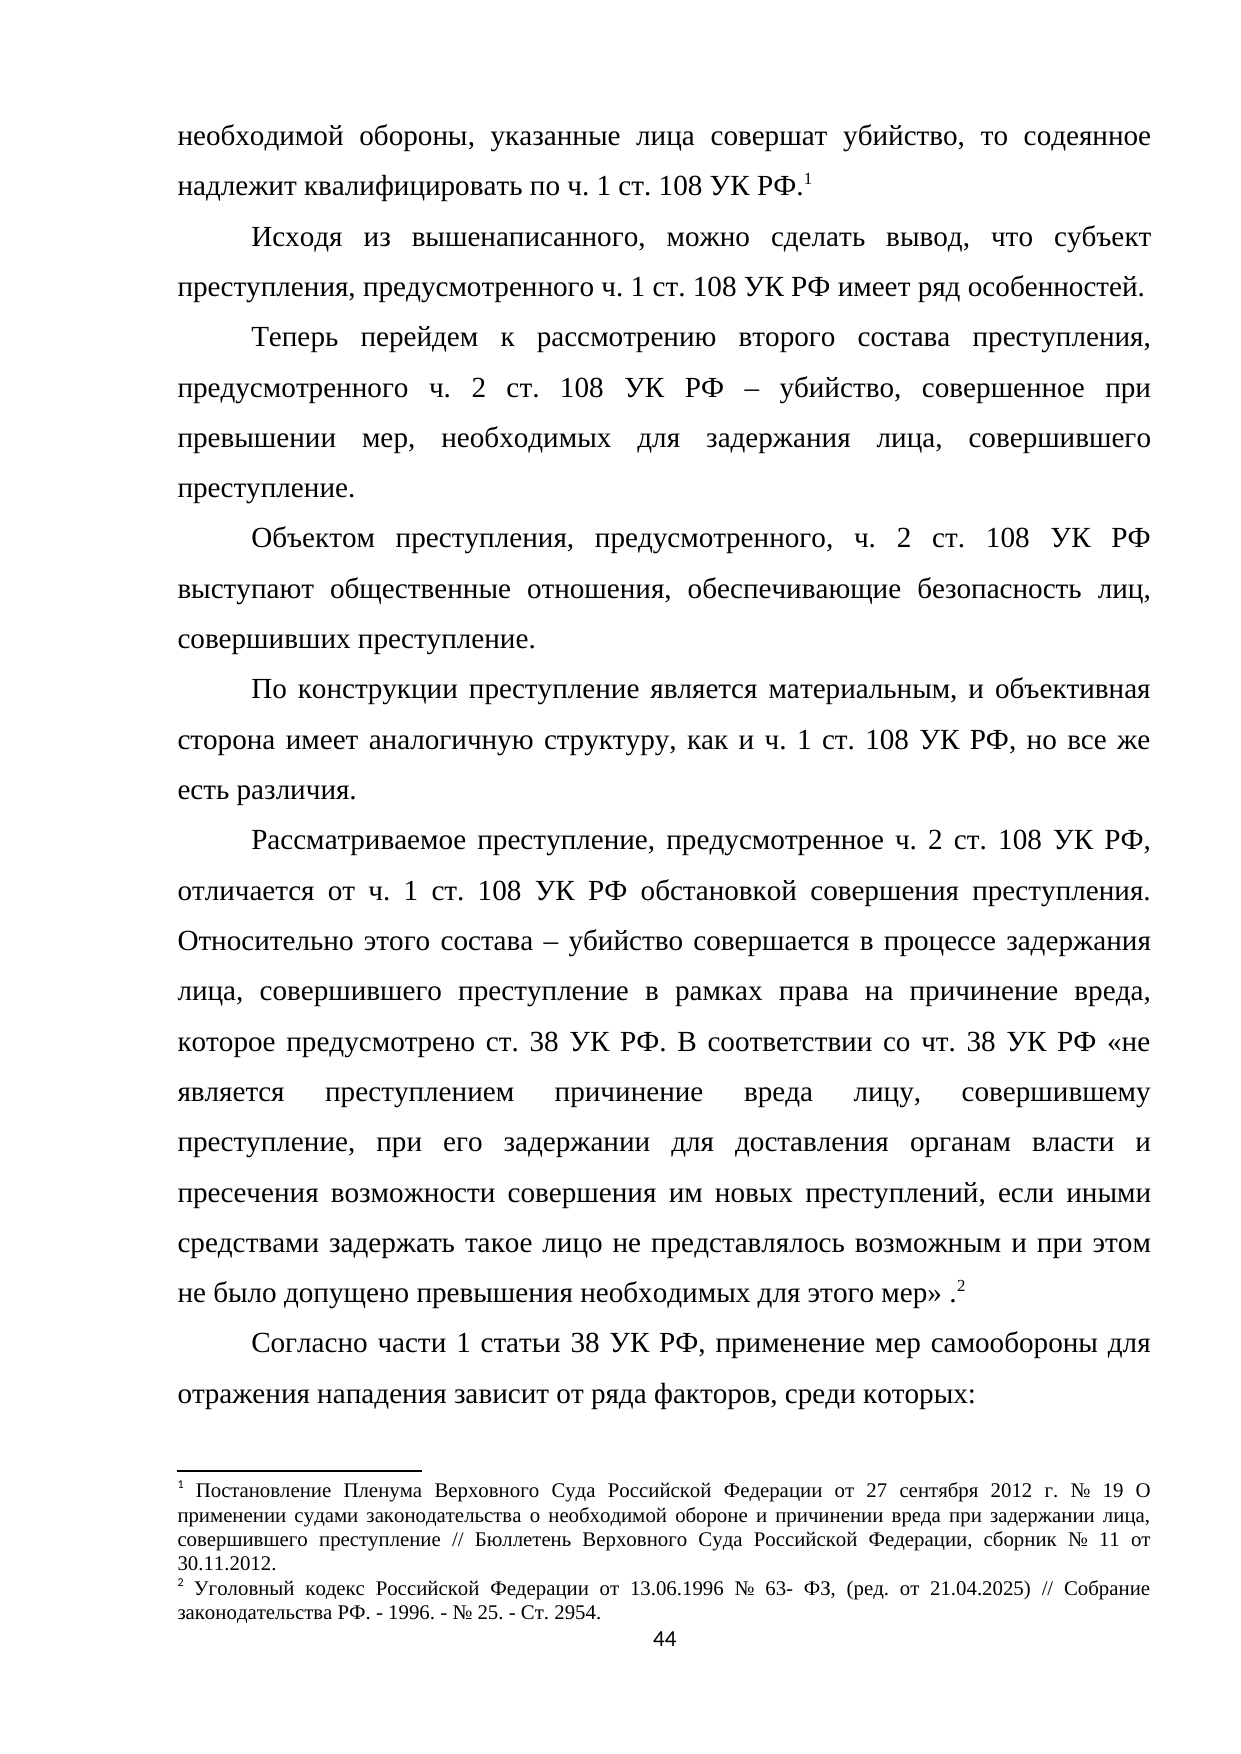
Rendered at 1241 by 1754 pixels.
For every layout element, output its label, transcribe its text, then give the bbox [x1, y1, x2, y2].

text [177, 118, 1152, 202]
text Согласно части 1 статьи 38 УК РФ, применение мер самообороны для отражения нападения зависит от ряда факторов, среди которых: [177, 1326, 1152, 1409]
text Теперь перейдем к рассмотрению второго состава преступления, предусмотренного ч. 2 ст. 108 УК РФ – убийство, совершенное при превышении мер, необходимых для задержания лица, совершившего преступление. [177, 319, 1152, 504]
text Рассматриваемое преступление, предусмотренное ч. 2 ст. 108 УК РФ, отличается от ч. 1 ст. 108 УК РФ обстановкой совершения преступления. Относительно этого состава – убийство совершается в процессе задержания лица, совершившего преступление в рамках права на причинение вреда, которое предусмотрено ст. 38 УК РФ. В соответствии со чт. 38 УК РФ «не является преступлением причинение вреда лицу, совершившему преступление, при его задержании для доставления органам власти и пресечения возможности совершения им новых преступлений, если иными средствами задержать такое лицо не представлялось возможным и при этом не было допущено превышения необходимых для этого мер» . [177, 822, 1152, 1309]
text Объектом преступления, предусмотренного, ч. 2 ст. 108 УК РФ выступают общественные отношения, обеспечивающие безопасность лиц, совершивших преступление. [177, 521, 1152, 655]
text По конструкции преступление является материальным, и объективная сторона имеет аналогичную структуру, как и ч. 1 ст. 108 УК РФ, но все же есть различия. [177, 672, 1152, 806]
text Исходя из вышенаписанного, можно сделать вывод, что субъект преступления, предусмотренного ч. 1 ст. 108 УК РФ имеет ряд особенностей. [177, 219, 1152, 303]
